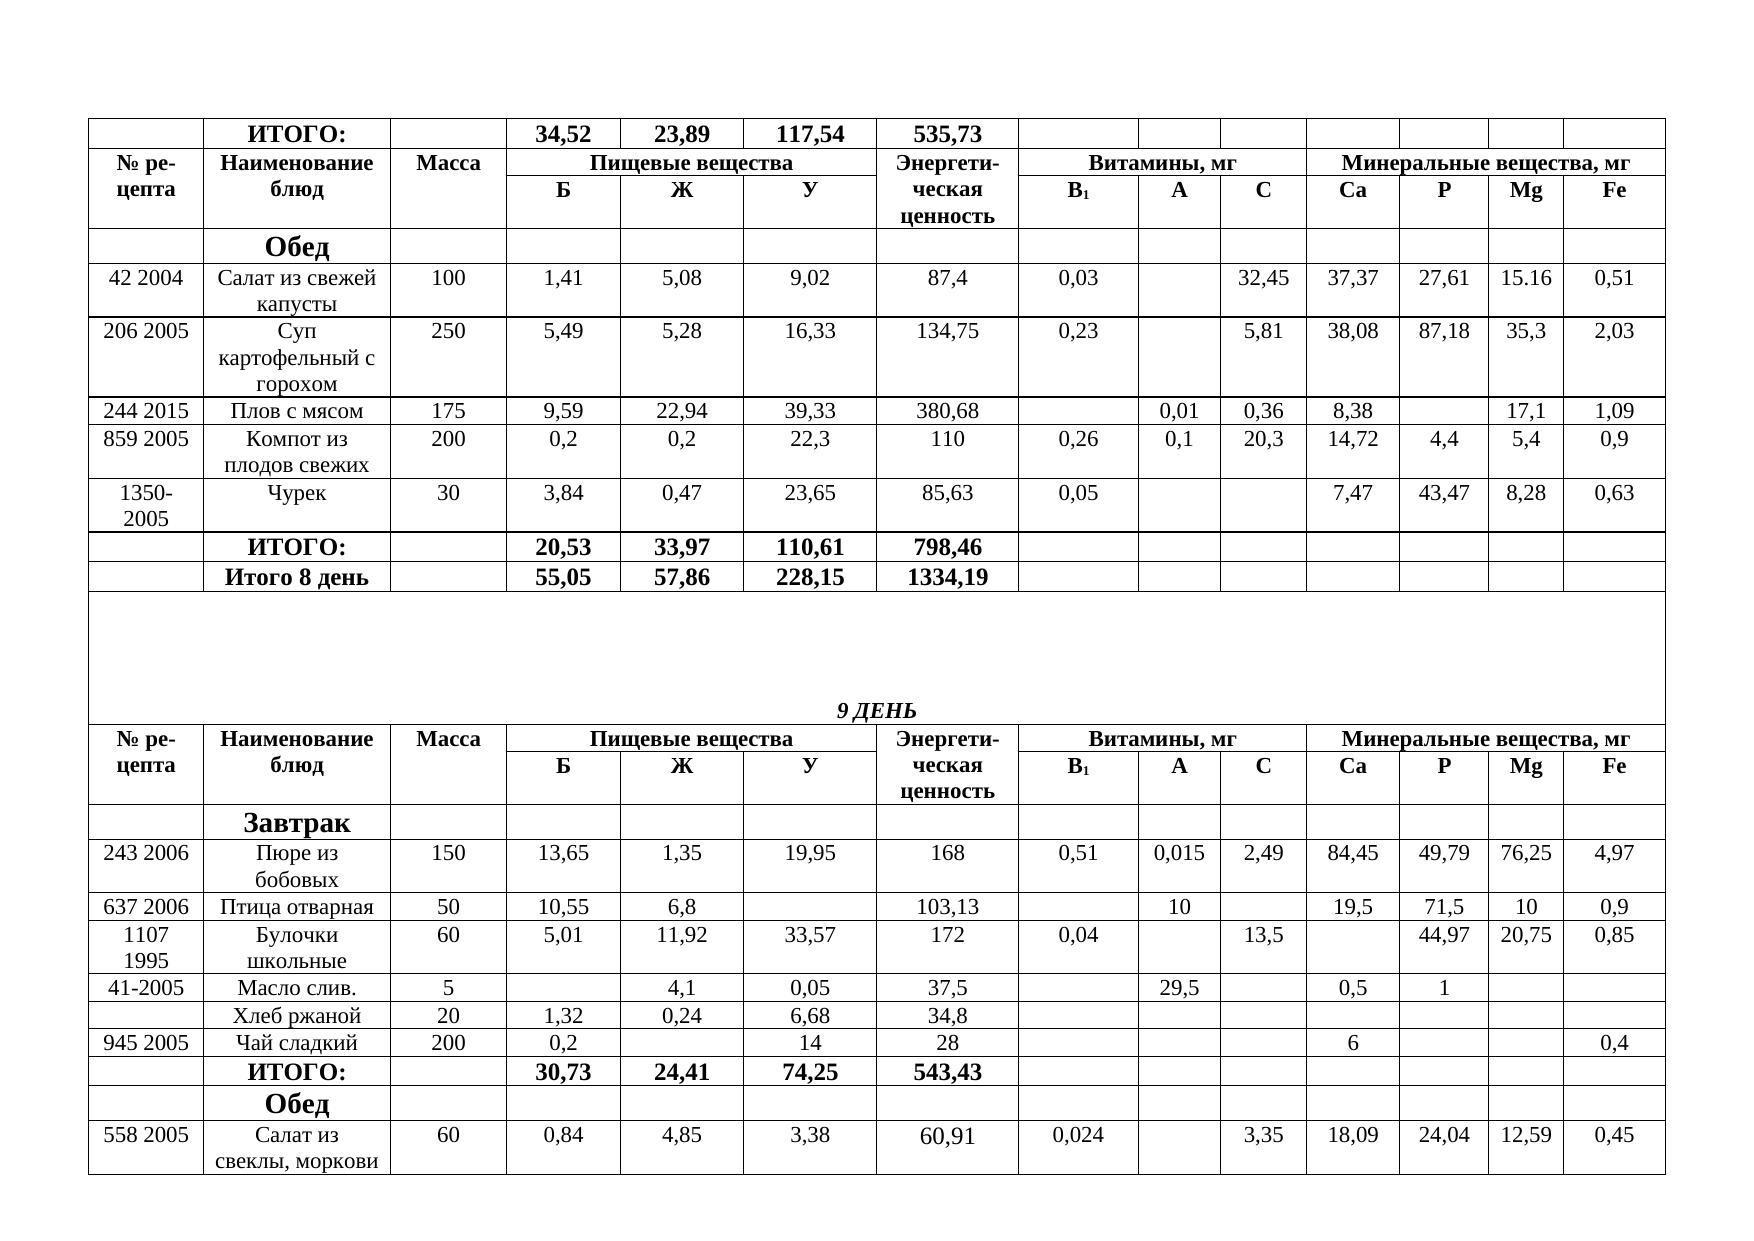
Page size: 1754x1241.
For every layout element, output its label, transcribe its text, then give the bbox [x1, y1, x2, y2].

table_cell 24,41 [621, 1057, 743, 1085]
table_cell Минеральные вещества, мг [1307, 725, 1665, 751]
table_cell 2,49 [1221, 840, 1306, 892]
table_cell В1 [1019, 176, 1138, 228]
table_cell [1564, 1057, 1665, 1085]
table_cell 8,28 [1489, 479, 1563, 531]
table_cell 4,4 [1400, 425, 1488, 478]
table_cell 43,47 [1400, 479, 1488, 531]
table_cell 3,35 [1221, 1121, 1306, 1174]
table_cell [391, 1086, 506, 1120]
table_cell [89, 229, 203, 263]
table_cell [507, 229, 620, 263]
table_cell № ре-цепта [89, 725, 203, 804]
table_cell [1307, 533, 1399, 561]
table_cell 206 2005 [89, 318, 203, 396]
table_cell 74,25 [744, 1057, 876, 1085]
table_cell [1019, 533, 1138, 561]
table_cell 34,52 [507, 119, 620, 148]
table_cell [1400, 229, 1488, 263]
table_cell 0,5 [1307, 974, 1399, 1001]
table_cell Пищевые вещества [507, 725, 876, 751]
table_cell 0,26 [1019, 425, 1138, 478]
table_cell 10 [1139, 893, 1220, 919]
table_cell 0,01 [1139, 398, 1220, 424]
table_cell [744, 805, 876, 838]
table_cell [1307, 1057, 1399, 1085]
table_cell 22,94 [621, 398, 743, 424]
table_cell 28 [877, 1029, 1018, 1056]
table_cell 10 [1489, 893, 1563, 919]
table_cell 1107 1995 [89, 921, 203, 973]
table_cell 0,024 [1019, 1121, 1138, 1174]
table_cell 6,8 [621, 893, 743, 919]
table_cell [1019, 1086, 1138, 1120]
table_cell 0,4 [1564, 1029, 1665, 1056]
table_cell 243 2006 [89, 840, 203, 892]
table_cell 3,38 [744, 1121, 876, 1174]
table_cell [391, 533, 506, 561]
table_cell [1139, 229, 1220, 263]
table_cell Mg [1489, 176, 1563, 228]
table_cell Ж [621, 176, 743, 228]
table_cell 0,47 [621, 479, 743, 531]
table_cell [1221, 479, 1306, 531]
table_cell 10,55 [507, 893, 620, 919]
table_cell [1489, 1029, 1563, 1056]
table_cell [89, 1086, 203, 1120]
table_cell 20 [391, 1002, 506, 1028]
table_cell № ре-цепта [89, 149, 203, 228]
table_cell [391, 1057, 506, 1085]
table_cell [1019, 398, 1138, 424]
table_cell 1334,19 [877, 562, 1018, 591]
table_cell 0,51 [1564, 264, 1665, 316]
table_cell 5,81 [1221, 318, 1306, 396]
table_cell 5,28 [621, 318, 743, 396]
table_cell [1489, 1002, 1563, 1028]
table_cell 71,5 [1400, 893, 1488, 919]
table_cell 11,92 [621, 921, 743, 973]
table_cell 19,5 [1307, 893, 1399, 919]
table_cell 33,97 [621, 533, 743, 561]
table_cell Салат из свежей капусты [204, 264, 390, 316]
table_cell Энергети-ческая ценность [877, 725, 1018, 804]
table_cell Чурек [204, 479, 390, 531]
table_cell [1564, 1086, 1665, 1120]
table_cell [877, 1086, 1018, 1120]
table_cell Масло слив. [204, 974, 390, 1001]
table_cell 134,75 [877, 318, 1018, 396]
table_cell [621, 1086, 743, 1120]
table_cell 38,08 [1307, 318, 1399, 396]
table_cell 200 [391, 425, 506, 478]
table_cell 637 2006 [89, 893, 203, 919]
table_cell 85,63 [877, 479, 1018, 531]
table_cell 0,24 [621, 1002, 743, 1028]
table_cell 0,85 [1564, 921, 1665, 973]
table_cell 3,84 [507, 479, 620, 531]
table_cell 8,38 [1307, 398, 1399, 424]
table_cell 244 2015 [89, 398, 203, 424]
table_cell [1139, 1121, 1220, 1174]
table_cell [621, 1029, 743, 1056]
table_cell [1221, 1057, 1306, 1085]
table_cell 41-2005 [89, 974, 203, 1001]
table_cell 20,75 [1489, 921, 1563, 973]
table_cell 5,08 [621, 264, 743, 316]
table_cell 60,91 [877, 1121, 1018, 1174]
table_cell [744, 229, 876, 263]
table_cell 23,89 [621, 119, 743, 148]
table_cell [1221, 1002, 1306, 1028]
table_cell [89, 1057, 203, 1085]
table_cell Б [507, 176, 620, 228]
table_cell 5,4 [1489, 425, 1563, 478]
table_cell [1307, 805, 1399, 838]
table_cell 12,59 [1489, 1121, 1563, 1174]
table_cell 9,02 [744, 264, 876, 316]
table_cell С [1221, 752, 1306, 804]
table_cell [1307, 229, 1399, 263]
table_cell [1564, 119, 1665, 148]
table_cell [1139, 318, 1220, 396]
table_cell Витамины, мг [1019, 725, 1306, 751]
table_cell [1564, 974, 1665, 1001]
table_cell А [1139, 176, 1220, 228]
table_cell У [744, 752, 876, 804]
table_cell 0,03 [1019, 264, 1138, 316]
table_cell [1489, 119, 1563, 148]
table_cell 60 [391, 921, 506, 973]
table_cell Птица отварная [204, 893, 390, 919]
table_cell 44,97 [1400, 921, 1488, 973]
table_cell [1139, 479, 1220, 531]
table_cell 110 [877, 425, 1018, 478]
table_cell 168 [877, 840, 1018, 892]
table_cell [1564, 1002, 1665, 1028]
table_cell 0,36 [1221, 398, 1306, 424]
table_cell Пищевые вещества [507, 149, 876, 175]
table_cell У [744, 176, 876, 228]
table_cell [1489, 974, 1563, 1001]
table_cell 30 [391, 479, 506, 531]
table_cell [89, 805, 203, 838]
table_cell [1489, 229, 1563, 263]
table_cell 32,45 [1221, 264, 1306, 316]
table_cell [1564, 533, 1665, 561]
table_cell [1139, 1057, 1220, 1085]
table_cell 4,97 [1564, 840, 1665, 892]
table_cell 35,3 [1489, 318, 1563, 396]
table_cell [1221, 229, 1306, 263]
table_cell 84,45 [1307, 840, 1399, 892]
table_cell 33,57 [744, 921, 876, 973]
table_cell Чай сладкий [204, 1029, 390, 1056]
table_cell [391, 119, 506, 148]
table_cell 0,45 [1564, 1121, 1665, 1174]
table_cell 1,32 [507, 1002, 620, 1028]
table_cell [507, 805, 620, 838]
table_cell 15.16 [1489, 264, 1563, 316]
table_cell Р [1400, 752, 1488, 804]
table_cell [1489, 1057, 1563, 1085]
table_cell [507, 974, 620, 1001]
table_cell 0,2 [507, 1029, 620, 1056]
table_cell [1139, 264, 1220, 316]
table_cell Пюре из бобовых [204, 840, 390, 892]
table_cell Наименование блюд [204, 725, 390, 804]
table_cell [1307, 119, 1399, 148]
table_cell [1307, 1002, 1399, 1028]
table_cell [1221, 974, 1306, 1001]
table_cell [1019, 805, 1138, 838]
table_cell 18,09 [1307, 1121, 1399, 1174]
table_cell [877, 229, 1018, 263]
table_cell 859 2005 [89, 425, 203, 478]
table_cell Компот из плодов свежих [204, 425, 390, 478]
table_cell 0,015 [1139, 840, 1220, 892]
table_cell [621, 805, 743, 838]
table_cell 57,86 [621, 562, 743, 591]
table_cell 1 [1400, 974, 1488, 1001]
table_cell 14,72 [1307, 425, 1399, 478]
table_cell [1139, 1029, 1220, 1056]
table_cell 0,9 [1564, 893, 1665, 919]
table_cell [1139, 562, 1220, 591]
table_cell 0,2 [507, 425, 620, 478]
table_cell Масса [391, 149, 506, 228]
table_cell [391, 562, 506, 591]
table_cell Fe [1564, 752, 1665, 804]
table_cell [1564, 562, 1665, 591]
table_cell ИТОГО: [204, 1057, 390, 1085]
table_cell [1221, 1086, 1306, 1120]
table_cell [1564, 805, 1665, 838]
table_cell ИТОГО: [204, 533, 390, 561]
table_cell 87,18 [1400, 318, 1488, 396]
table_cell 250 [391, 318, 506, 396]
table_cell 19,95 [744, 840, 876, 892]
table_cell Завтрак [204, 805, 390, 838]
table_cell [1564, 229, 1665, 263]
table_cell [1221, 533, 1306, 561]
table_cell [1489, 1086, 1563, 1120]
table_cell [877, 805, 1018, 838]
table_cell 4,85 [621, 1121, 743, 1174]
table_cell 535,73 [877, 119, 1018, 148]
table_cell [507, 1086, 620, 1120]
table_cell Обед [204, 229, 390, 263]
table_cell 945 2005 [89, 1029, 203, 1056]
table_cell [1307, 562, 1399, 591]
table_cell Масса [391, 725, 506, 804]
table_cell Минеральные вещества, мг [1307, 149, 1665, 175]
table_cell 6 [1307, 1029, 1399, 1056]
table_cell [1400, 805, 1488, 838]
table_cell [1139, 533, 1220, 561]
table_cell 34,8 [877, 1002, 1018, 1028]
table_cell [89, 533, 203, 561]
table_cell Fe [1564, 176, 1665, 228]
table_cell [204, 1121, 390, 1174]
table_cell [1221, 562, 1306, 591]
table_cell [744, 1086, 876, 1120]
table_cell Суп картофельный с горохом [204, 318, 390, 396]
table_cell 60 [391, 1121, 506, 1174]
table_cell 17,1 [1489, 398, 1563, 424]
table_cell [1019, 1057, 1138, 1085]
table_cell 6,68 [744, 1002, 876, 1028]
table_cell 50 [391, 893, 506, 919]
table_cell [1400, 1086, 1488, 1120]
table_cell 5,49 [507, 318, 620, 396]
table_cell [1221, 119, 1306, 148]
table_cell [1307, 921, 1399, 973]
table_cell 0,84 [507, 1121, 620, 1174]
table_cell 37,37 [1307, 264, 1399, 316]
table_cell 20,3 [1221, 425, 1306, 478]
table_cell 16,33 [744, 318, 876, 396]
table_cell 13,65 [507, 840, 620, 892]
table_cell 5,01 [507, 921, 620, 973]
table_cell 798,46 [877, 533, 1018, 561]
table_cell Хлеб ржаной [204, 1002, 390, 1028]
table_cell 20,53 [507, 533, 620, 561]
table_cell [89, 119, 203, 148]
table_cell [744, 893, 876, 919]
table_cell 0,04 [1019, 921, 1138, 973]
table_cell 117,54 [744, 119, 876, 148]
table_cell 0,51 [1019, 840, 1138, 892]
table_cell 42 2004 [89, 264, 203, 316]
table_cell 0,9 [1564, 425, 1665, 478]
table_cell 0,2 [621, 425, 743, 478]
table_cell [1139, 805, 1220, 838]
table_cell [1019, 893, 1138, 919]
table_cell 27,61 [1400, 264, 1488, 316]
table_cell Булочки школьные [204, 921, 390, 973]
table_cell Витамины, мг [1019, 149, 1306, 175]
table_cell [1489, 533, 1563, 561]
table_cell 150 [391, 840, 506, 892]
table_cell 37,5 [877, 974, 1018, 1001]
table_cell [1400, 533, 1488, 561]
table_cell [391, 229, 506, 263]
table_cell С [1221, 176, 1306, 228]
table_cell 0,05 [1019, 479, 1138, 531]
table_cell [1400, 562, 1488, 591]
table_cell 23,65 [744, 479, 876, 531]
table_cell 7,47 [1307, 479, 1399, 531]
table_cell Итого 8 день [204, 562, 390, 591]
table_cell [1019, 1002, 1138, 1028]
table_cell ИТОГО: [204, 119, 390, 148]
table_cell 103,13 [877, 893, 1018, 919]
table_cell [391, 805, 506, 838]
table_cell 100 [391, 264, 506, 316]
table_cell [1139, 1086, 1220, 1120]
table_cell [89, 562, 203, 591]
table_cell 0,23 [1019, 318, 1138, 396]
table_cell 76,25 [1489, 840, 1563, 892]
table_cell 4,1 [621, 974, 743, 1001]
table_cell 0,1 [1139, 425, 1220, 478]
table_cell 22,3 [744, 425, 876, 478]
table_cell 24,04 [1400, 1121, 1488, 1174]
table_cell 87,4 [877, 264, 1018, 316]
table_cell [1489, 805, 1563, 838]
table_cell Са [1307, 752, 1399, 804]
table_cell Энергети-ческая ценность [877, 149, 1018, 228]
table_cell Mg [1489, 752, 1563, 804]
table_cell А [1139, 752, 1220, 804]
table_cell [1221, 805, 1306, 838]
table_cell [1400, 119, 1488, 148]
table_cell 228,15 [744, 562, 876, 591]
table_cell 380,68 [877, 398, 1018, 424]
table_cell [1489, 562, 1563, 591]
table_cell [1019, 1029, 1138, 1056]
table_cell [1019, 974, 1138, 1001]
table_cell 9 ДЕНЬ [89, 592, 1665, 724]
table_cell [1400, 1029, 1488, 1056]
table_cell [1019, 562, 1138, 591]
table_cell 30,73 [507, 1057, 620, 1085]
table_cell [1019, 119, 1138, 148]
table_cell [1019, 229, 1138, 263]
table_cell 558 2005 [89, 1121, 203, 1174]
table_cell [1400, 1002, 1488, 1028]
table_cell 14 [744, 1029, 876, 1056]
table_cell 543,43 [877, 1057, 1018, 1085]
table_cell [1221, 893, 1306, 919]
table_cell [1139, 921, 1220, 973]
table_cell 175 [391, 398, 506, 424]
table_cell 110,61 [744, 533, 876, 561]
table_cell Наименование блюд [204, 149, 390, 228]
table_cell 29,5 [1139, 974, 1220, 1001]
table_cell Р [1400, 176, 1488, 228]
table_cell В1 [1019, 752, 1138, 804]
table_cell 55,05 [507, 562, 620, 591]
table_cell 0,05 [744, 974, 876, 1001]
table_cell 9,59 [507, 398, 620, 424]
table_cell 1,35 [621, 840, 743, 892]
table_cell 39,33 [744, 398, 876, 424]
table_cell 1350-2005 [89, 479, 203, 531]
table_cell [1139, 119, 1220, 148]
table_cell [1139, 1002, 1220, 1028]
table_cell Ж [621, 752, 743, 804]
table_cell [621, 229, 743, 263]
table_cell Плов с мясом [204, 398, 390, 424]
table_cell [89, 1002, 203, 1028]
table_cell 1,41 [507, 264, 620, 316]
table_cell 1,09 [1564, 398, 1665, 424]
table_cell Б [507, 752, 620, 804]
table_cell [1307, 1086, 1399, 1120]
table_cell 5 [391, 974, 506, 1001]
table_cell Обед [204, 1086, 390, 1120]
table_cell [1400, 398, 1488, 424]
table_cell [1221, 1029, 1306, 1056]
table_cell 13,5 [1221, 921, 1306, 973]
table_cell 172 [877, 921, 1018, 973]
table_cell Са [1307, 176, 1399, 228]
table_cell 2,03 [1564, 318, 1665, 396]
table_cell 49,79 [1400, 840, 1488, 892]
table_cell [1400, 1057, 1488, 1085]
table_cell 200 [391, 1029, 506, 1056]
table_cell 0,63 [1564, 479, 1665, 531]
